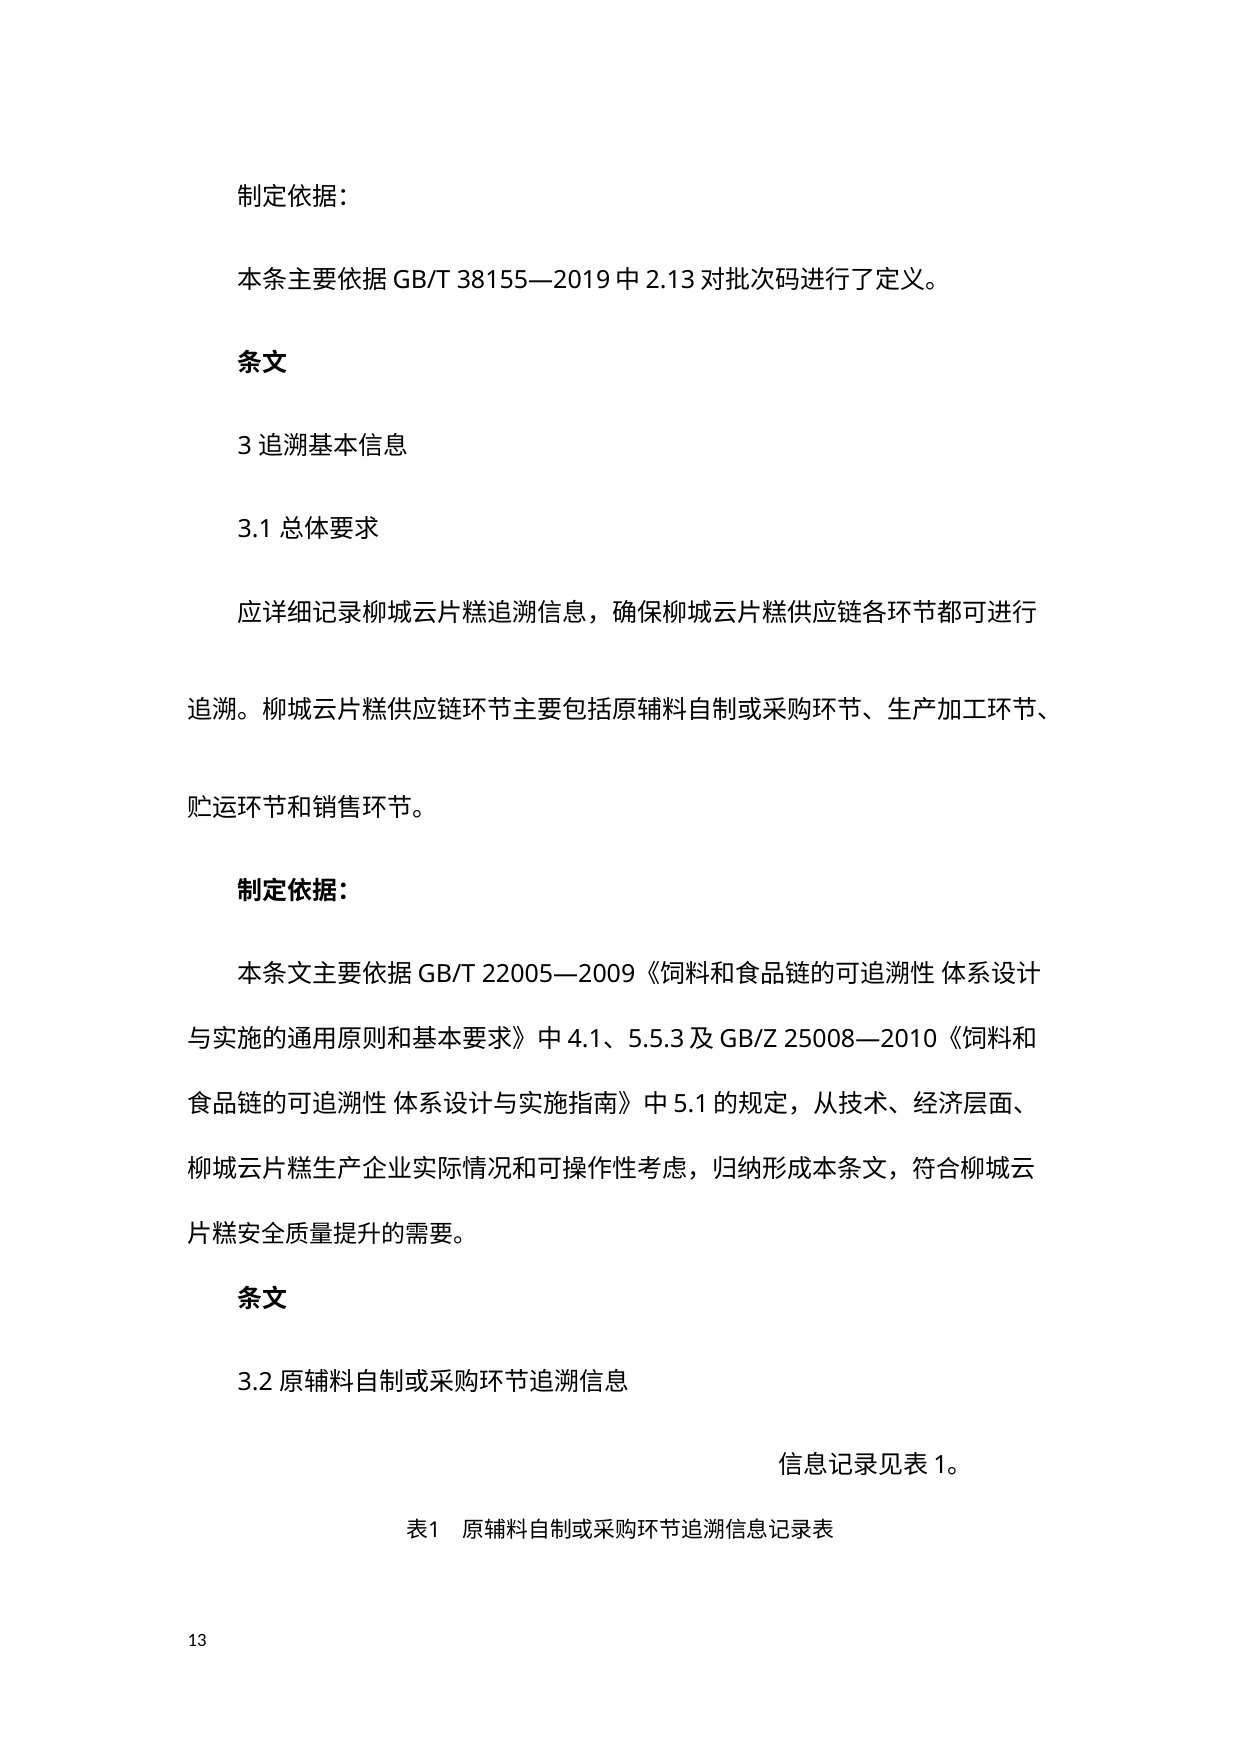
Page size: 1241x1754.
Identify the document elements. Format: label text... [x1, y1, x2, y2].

text 本条主要依据GB/T 38155—2019中2.13对批次码进行了定义。 [187, 245, 1053, 310]
text 3 追溯基本信息 [187, 411, 1053, 476]
text 条文 [187, 328, 1053, 393]
text 应详细记录柳城云片糕追溯信息，确保柳城云片糕供应链各环节都可进行追溯。柳城云片糕供应链环节主要包括原辅料自制或采购环节、生产加工环节、贮运环节和销售环节。 [187, 578, 1053, 838]
text 条文 [187, 1264, 1053, 1329]
text 本条文主要依据GB/T 22005—2009《饲料和食品链的可追溯性 体系设计与实施的通用原则和基本要求》中4.1、5.5.3及GB/Z 25008—2010《饲料和食品链的可追溯性 体系设计与实施指南》中5.1的规定，从技术、经济层面、柳城云片糕生产企业实际情况和可操作性考虑，归纳形成本条文，符合柳城云片糕安全质量提升的需要。 [187, 939, 1053, 1264]
text 制定依据： [187, 856, 1053, 921]
text 制定依据： [187, 162, 1053, 227]
text 原辅料自制或采购环节追溯信息记录表 [187, 1511, 1053, 1544]
text 信息记录见表1。 [734, 1430, 1053, 1495]
text 3.2 原辅料自制或采购环节追溯信息 [187, 1347, 1053, 1412]
text 3.1 总体要求 [187, 494, 1053, 559]
